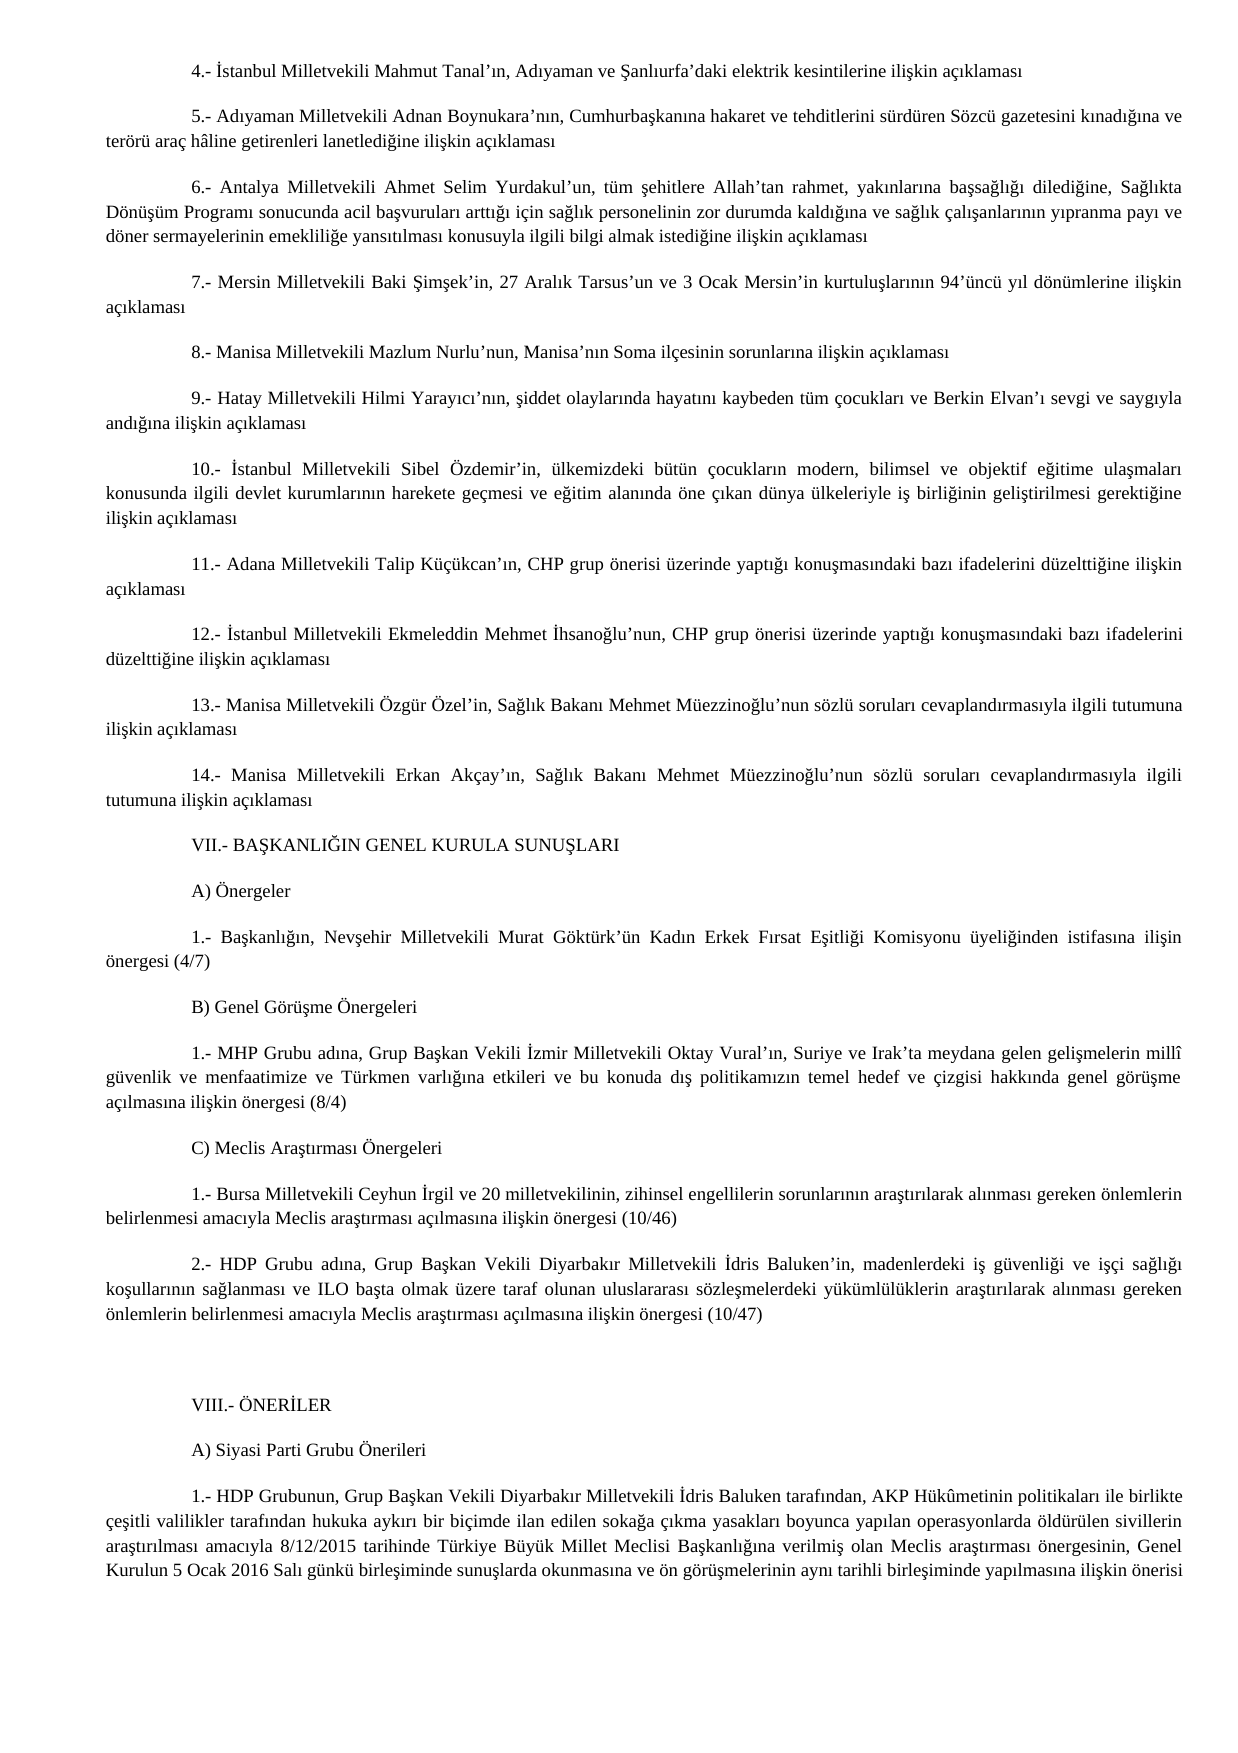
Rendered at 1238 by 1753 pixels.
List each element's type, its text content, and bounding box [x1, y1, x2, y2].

text 10.- İstanbul Milletvekili Sibel Özdemir’in, ülkemizdeki bütün çocukların modern, bilimsel ve objektif eğitime ulaşmaları konusunda ilgili devlet kurumlarının harekete geçmesi ve eğitim alanında öne çıkan dünya ülkeleriyle iş birliğinin geliştirilmesi gerektiğine ilişkin açıklaması [106, 457, 1184, 528]
text VII.- BAŞKANLIĞIN GENEL KURULA SUNUŞLARI [106, 834, 1184, 856]
text 1.- Bursa Milletvekili Ceyhun İrgil ve 20 milletvekilinin, zihinsel engellilerin sorunlarının araştırılarak alınması gereken önlemlerin belirlenmesi amacıyla Meclis araştırması açılmasına ilişkin önergesi (10/46) [106, 1182, 1184, 1229]
text 7.- Mersin Milletvekili Baki Şimşek’in, 27 Aralık Tarsus’un ve 3 Ocak Mersin’in kurtuluşlarının 94’üncü yıl dönümlerine ilişkin açıklaması [106, 271, 1184, 317]
text 1.- HDP Grubunun, Grup Başkan Vekili Diyarbakır Milletvekili İdris Baluken tarafından, AKP Hükûmetinin politikaları ile birlikte çeşitli valilikler tarafından hukuka aykırı bir biçimde ilan edilen sokağa çıkma yasakları boyunca yapılan operasyonlarda öldürülen sivillerin araştırılması amacıyla 8/12/2015 tarihinde Türkiye Büyük Millet Meclisi Başkanlığına verilmiş olan Meclis araştırması önergesinin, Genel Kurulun 5 Ocak 2016 Salı günkü birleşiminde sunuşlarda okunmasına ve ön görüşmelerinin aynı tarihli birleşiminde yapılmasına ilişkin önerisi [106, 1485, 1184, 1581]
text A) Siyasi Parti Grubu Önerileri [106, 1439, 1184, 1461]
text 6.- Antalya Milletvekili Ahmet Selim Yurdakul’un, tüm şehitlere Allah’tan rahmet, yakınlarına başsağlığı dilediğine, Sağlıkta Dönüşüm Programı sonucunda acil başvuruları arttığı için sağlık personelinin zor durumda kaldığına ve sağlık çalışanlarının yıpranma payı ve döner sermayelerinin emekliliğe yansıtılması konusuyla ilgili bilgi almak istediğine ilişkin açıklaması [106, 176, 1184, 247]
text C) Meclis Araştırması Önergeleri [106, 1137, 1184, 1158]
text A) Önergeler [106, 880, 1184, 901]
text 12.- İstanbul Milletvekili Ekmeleddin Mehmet İhsanoğlu’nun, CHP grup önerisi üzerinde yaptığı konuşmasındaki bazı ifadelerini düzelttiğine ilişkin açıklaması [106, 623, 1184, 669]
text 5.- Adıyaman Milletvekili Adnan Boynukara’nın, Cumhurbaşkanına hakaret ve tehditlerini sürdüren Sözcü gazetesini kınadığına ve terörü araç hâline getirenleri lanetlediğine ilişkin açıklaması [106, 105, 1184, 152]
text 2.- HDP Grubu adına, Grup Başkan Vekili Diyarbakır Milletvekili İdris Baluken’in, madenlerdeki iş güvenliği ve işçi sağlığı koşullarının sağlanması ve ILO başta olmak üzere taraf olunan uluslararası sözleşmelerdeki yükümlülüklerin araştırılarak alınması gereken önlemlerin belirlenmesi amacıyla Meclis araştırması açılmasına ilişkin önergesi (10/47) [106, 1253, 1184, 1324]
text 8.- Manisa Milletvekili Mazlum Nurlu’nun, Manisa’nın Soma ilçesinin sorunlarına ilişkin açıklaması [106, 341, 1184, 363]
text VIII.- ÖNERİLER [106, 1394, 1184, 1415]
text 11.- Adana Milletvekili Talip Küçükcan’ın, CHP grup önerisi üzerinde yaptığı konuşmasındaki bazı ifadelerini düzelttiğine ilişkin açıklaması [106, 553, 1184, 599]
text 1.- MHP Grubu adına, Grup Başkan Vekili İzmir Milletvekili Oktay Vural’ın, Suriye ve Irak’ta meydana gelen gelişmelerin millî güvenlik ve menfaatimize ve Türkmen varlığına etkileri ve bu konuda dış politikamızın temel hedef ve çizgisi hakkında genel görüşme açılmasına ilişkin önergesi (8/4) [106, 1042, 1184, 1113]
text 1.- Başkanlığın, Nevşehir Milletvekili Murat Göktürk’ün Kadın Erkek Fırsat Eşitliği Komisyonu üyeliğinden istifasına ilişin önergesi (4/7) [106, 926, 1184, 972]
text 13.- Manisa Milletvekili Özgür Özel’in, Sağlık Bakanı Mehmet Müezzinoğlu’nun sözlü soruları cevaplandırmasıyla ilgili tutumuna ilişkin açıklaması [106, 693, 1184, 740]
text 4.- İstanbul Milletvekili Mahmut Tanal’ın, Adıyaman ve Şanlıurfa’daki elektrik kesintilerine ilişkin açıklaması [106, 60, 1184, 81]
text B) Genel Görüşme Önergeleri [106, 996, 1184, 1017]
text 9.- Hatay Milletvekili Hilmi Yarayıcı’nın, şiddet olaylarında hayatını kaybeden tüm çocukları ve Berkin Elvan’ı sevgi ve saygıyla andığına ilişkin açıklaması [106, 387, 1184, 433]
text 14.- Manisa Milletvekili Erkan Akçay’ın, Sağlık Bakanı Mehmet Müezzinoğlu’nun sözlü soruları cevaplandırmasıyla ilgili tutumuna ilişkin açıklaması [106, 764, 1184, 810]
